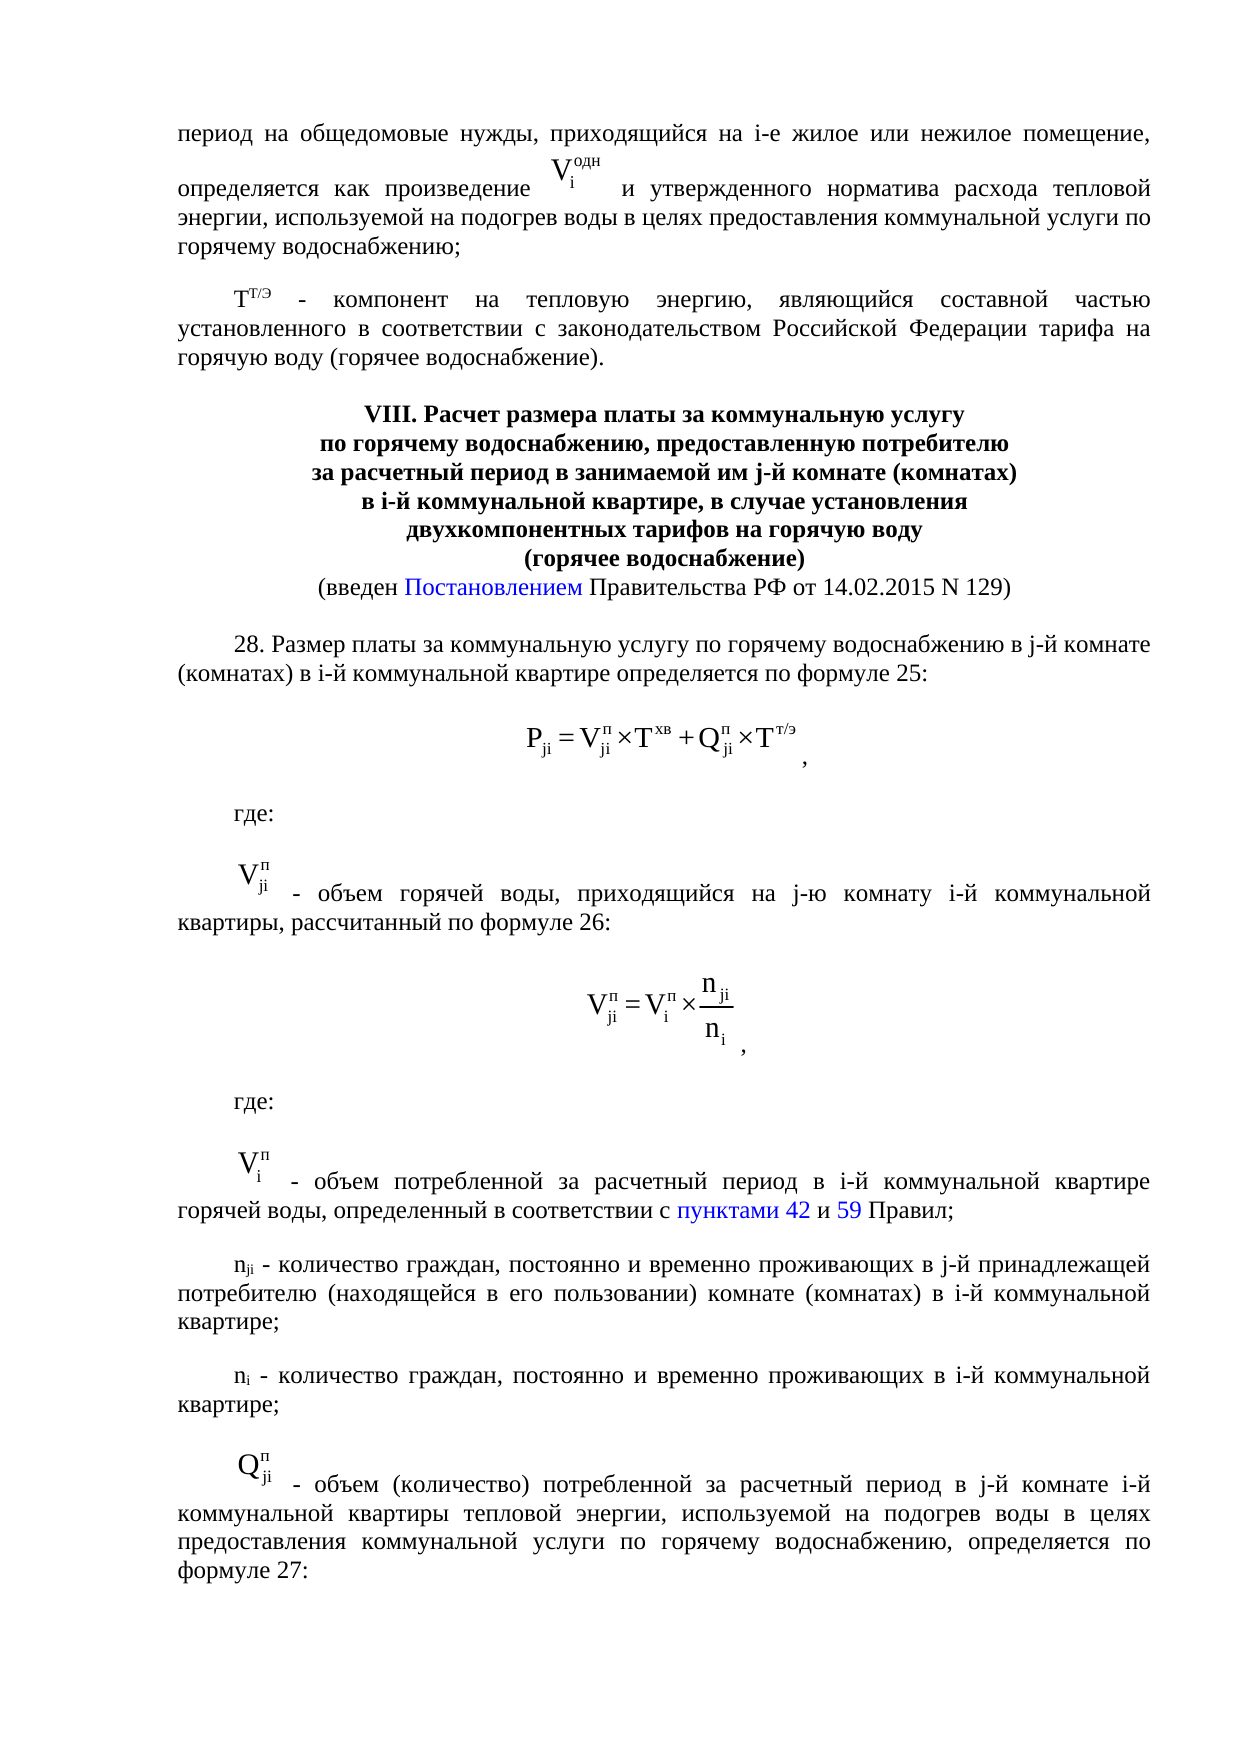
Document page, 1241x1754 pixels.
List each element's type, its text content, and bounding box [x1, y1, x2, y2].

title VIII. Расчет размера платы за коммунальную услугу [177, 399, 1152, 428]
text , [177, 716, 1152, 769]
text - объем горячей воды, приходящийся на j-ю комнату i-й коммунальной квартиры, рассчитанный по формуле 26: [177, 852, 1152, 936]
text 28. Размер платы за коммунальную услугу по горячему водоснабжению в j-й комнате (комнатах) в i-й коммунальной квартире определяется по формуле 25: [177, 629, 1152, 687]
text TТ/Э - компонент на тепловую энергию, являющийся составной частью установленного в соответствии с законодательством Российской Федерации тарифа на горячую воду (горячее водоснабжение). [177, 284, 1152, 371]
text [177, 118, 1152, 259]
text - объем (количество) потребленной за расчетный период в j-й комнате i-й коммунальной квартиры тепловой энергии, используемой на подогрев воды в целях предоставления коммунальной услуги по горячему водоснабжению, определяется по формуле 27: [177, 1443, 1152, 1584]
title за расчетный период в занимаемой им j-й комнате (комнатах) [177, 457, 1152, 486]
text (введен Постановлением Правительства РФ от 14.02.2015 N 129) [177, 572, 1152, 601]
text где: [177, 1086, 1152, 1115]
title в i-й коммунальной квартире, в случае установления [177, 486, 1152, 514]
text где: [177, 798, 1152, 827]
text nji - количество граждан, постоянно и временно проживающих в j-й принадлежащей потребителю (находящейся в его пользовании) комнате (комнатах) в i-й коммунальной квартире; [177, 1249, 1152, 1335]
title по горячему водоснабжению, предоставленную потребителю [177, 428, 1152, 457]
text , [177, 964, 1152, 1057]
text - объем потребленной за расчетный период в i-й коммунальной квартире горячей воды, определенный в соответствии с пунктами 42 и 59 Правил; [177, 1140, 1152, 1224]
text ni - количество граждан, постоянно и временно проживающих в i-й коммунальной квартире; [177, 1360, 1152, 1418]
title двухкомпонентных тарифов на горячую воду [177, 514, 1152, 543]
title (горячее водоснабжение) [177, 543, 1152, 572]
